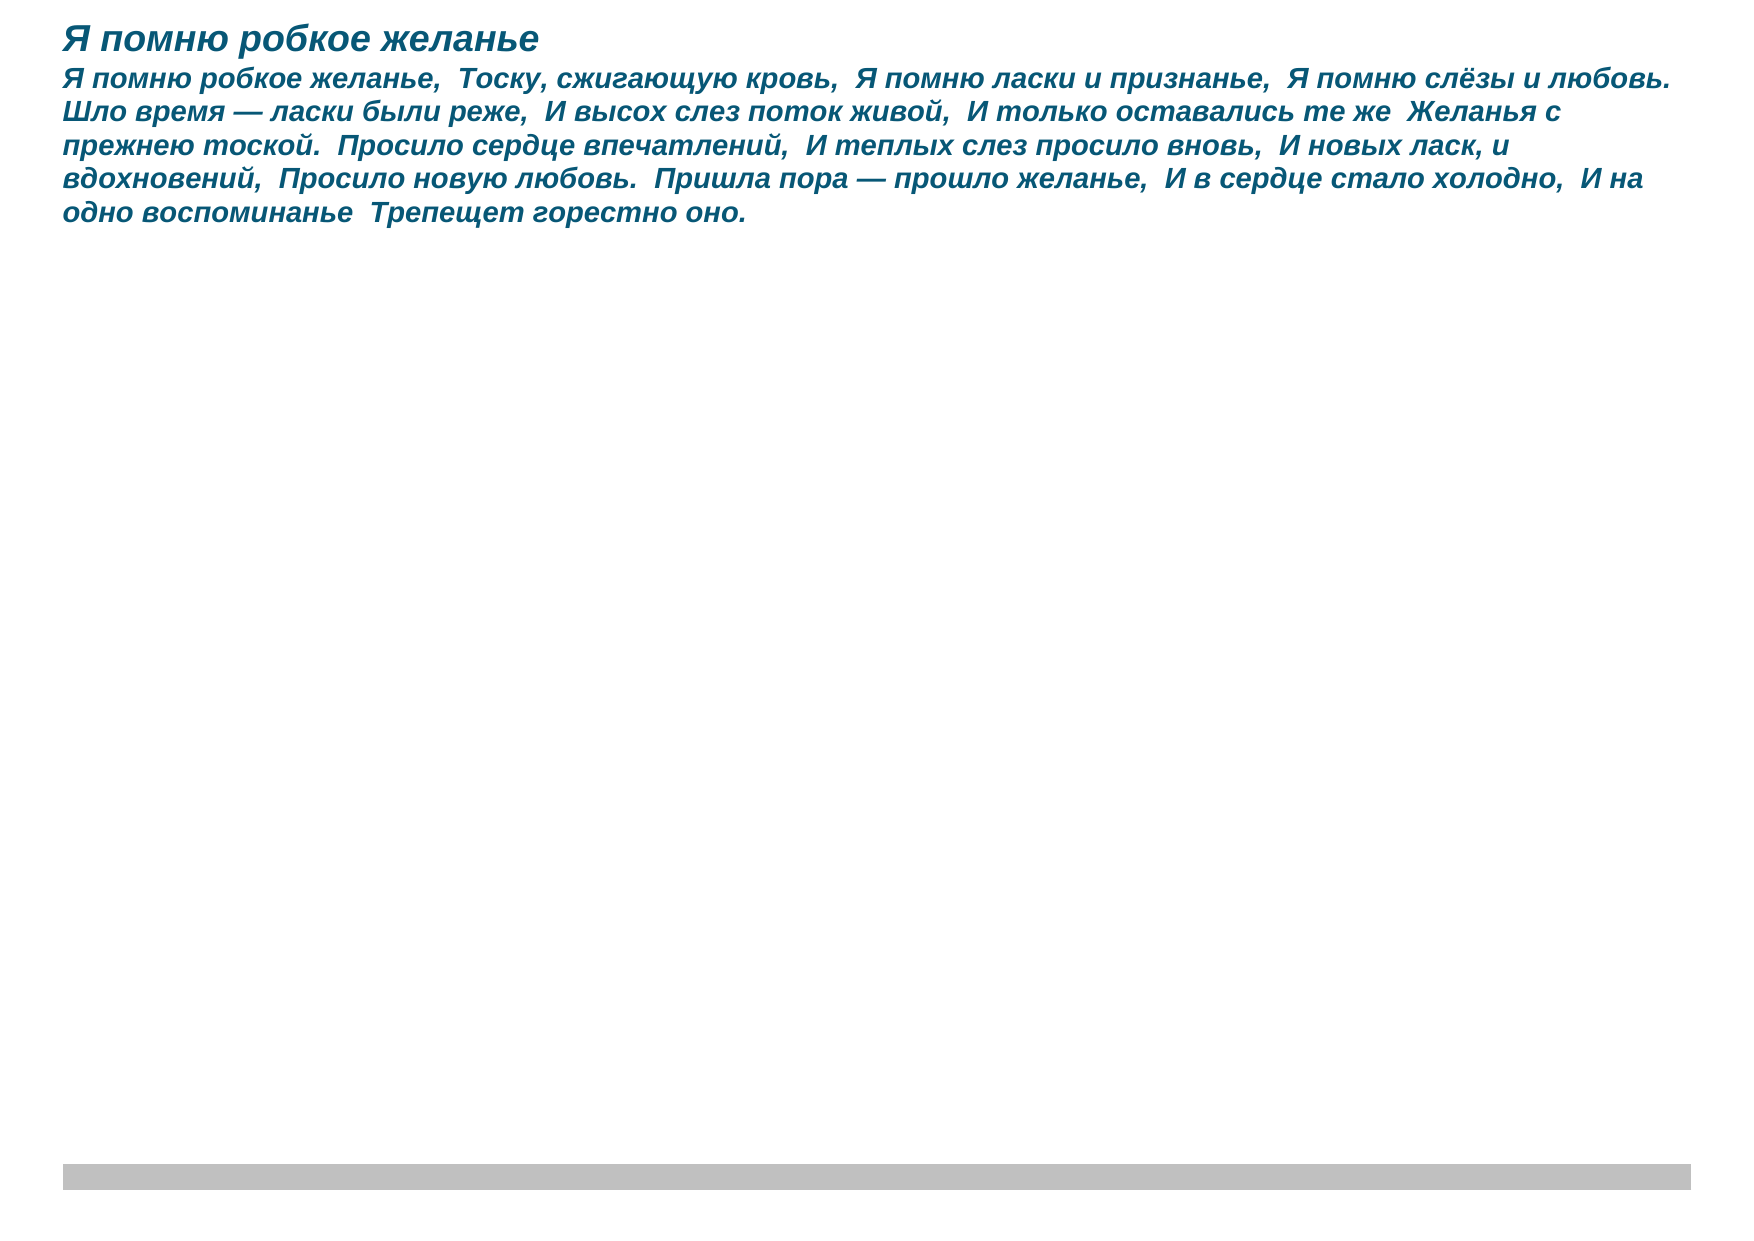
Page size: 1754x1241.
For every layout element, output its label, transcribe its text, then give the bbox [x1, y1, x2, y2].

text Я помню робкое желанье, [62, 61, 1691, 228]
subtitle Я помню робкое желанье [62, 17, 1691, 60]
